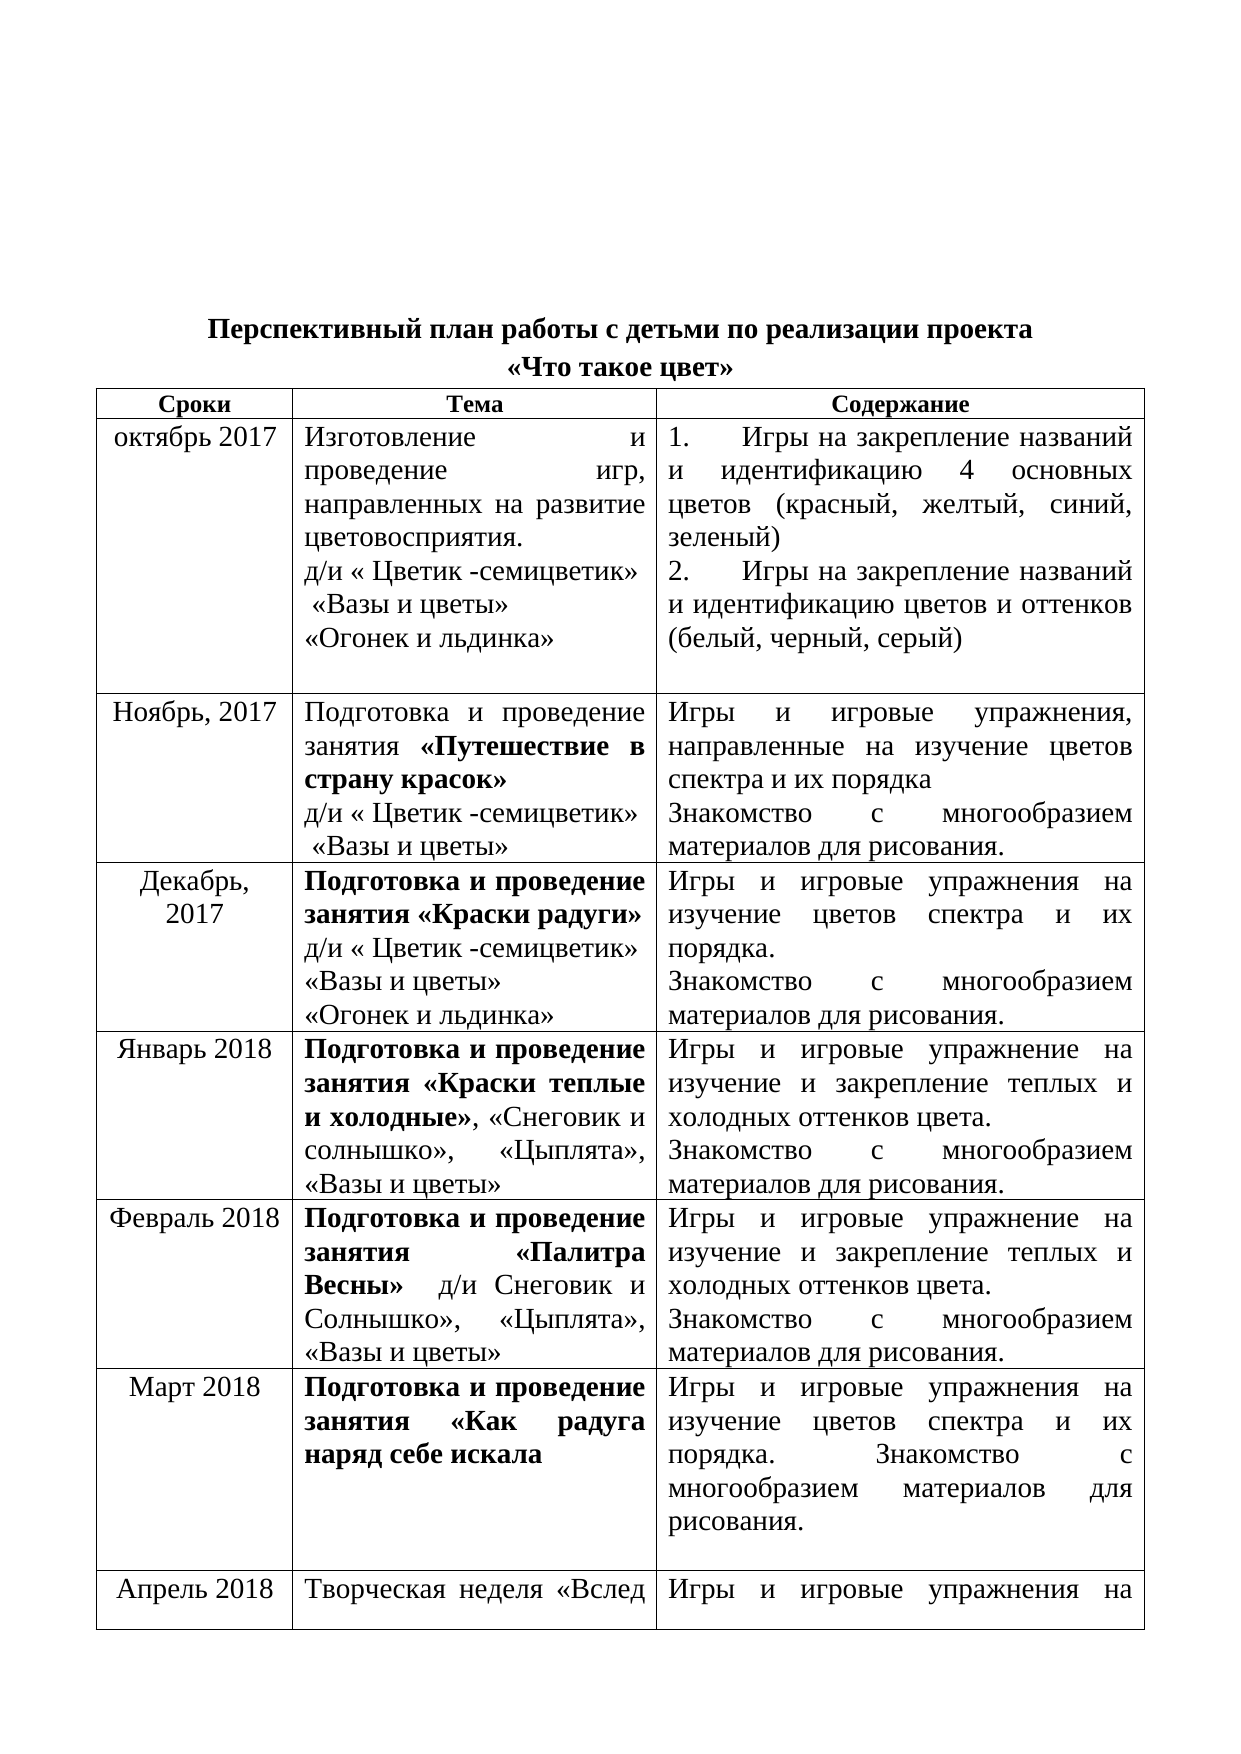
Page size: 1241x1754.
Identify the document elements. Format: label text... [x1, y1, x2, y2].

table_cell Подготовка и проведение занятия «Палитра Весны» д/и Снеговик и Солнышко», «Цыплята», «Вазы и цветы» [293, 1200, 656, 1368]
table_header Тема [293, 389, 656, 418]
text «Что такое цвет» [89, 349, 1152, 383]
table_cell Ноябрь, 2017 [97, 694, 292, 862]
table_cell Подготовка и проведение занятия «Краски радуги» д/и « Цветик -семицветик» «Вазы и цветы» «Огонек и льдинка» [293, 863, 656, 1031]
table_cell Апрель 2018 [97, 1571, 292, 1629]
table_cell Игры и игровые упражнения на изучение цветов спектра и их порядка. Знакомство с многообразием материалов для рисования. [657, 863, 1144, 1031]
table_cell Февраль 2018 [97, 1200, 292, 1368]
text Перспективный план работы с детьми по реализации проекта [89, 311, 1152, 344]
table_cell Подготовка и проведение занятия «Как радуга наряд себе искала [293, 1369, 656, 1570]
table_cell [293, 1571, 656, 1629]
table_header Содержание [657, 389, 1144, 418]
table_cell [657, 1571, 1144, 1629]
table_header Сроки [97, 389, 292, 418]
table_cell Игры и игровые упражнения, направленные на изучение цветов спектра и их порядка Знакомство с многообразием материалов для рисования. [657, 694, 1144, 862]
table_cell Январь 2018 [97, 1032, 292, 1199]
table_cell Декабрь, 2017 [97, 863, 292, 1031]
table_cell Изготовление и проведение игр, направленных на развитие цветовосприятия. д/и « Цветик -семицветик» «Вазы и цветы» «Огонек и льдинка» [293, 419, 656, 693]
table_cell Игры и игровые упражнения на изучение цветов спектра и их порядка. Знакомство с многообразием материалов для рисования. [657, 1369, 1144, 1570]
table_cell октябрь 2017 [97, 419, 292, 693]
table_cell Подготовка и проведение занятия «Путешествие в страну красок» д/и « Цветик -семицветик» «Вазы и цветы» [293, 694, 656, 862]
table_cell Игры на закрепление названий и идентификацию 4 основных цветов (красный, желтый, синий, зеленый) Игры на закрепление названий и идентификацию цветов и оттенков (белый, черный, серый) [657, 419, 1144, 693]
table_cell Игры и игровые упражнение на изучение и закрепление теплых и холодных оттенков цвета. Знакомство с многообразием материалов для рисования. [657, 1200, 1144, 1368]
table_cell Игры и игровые упражнение на изучение и закрепление теплых и холодных оттенков цвета. Знакомство с многообразием материалов для рисования. [657, 1032, 1144, 1199]
table_cell Подготовка и проведение занятия «Краски теплые и холодные», «Снеговик и солнышко», «Цыплята», «Вазы и цветы» [293, 1032, 656, 1199]
table_cell Март 2018 [97, 1369, 292, 1570]
